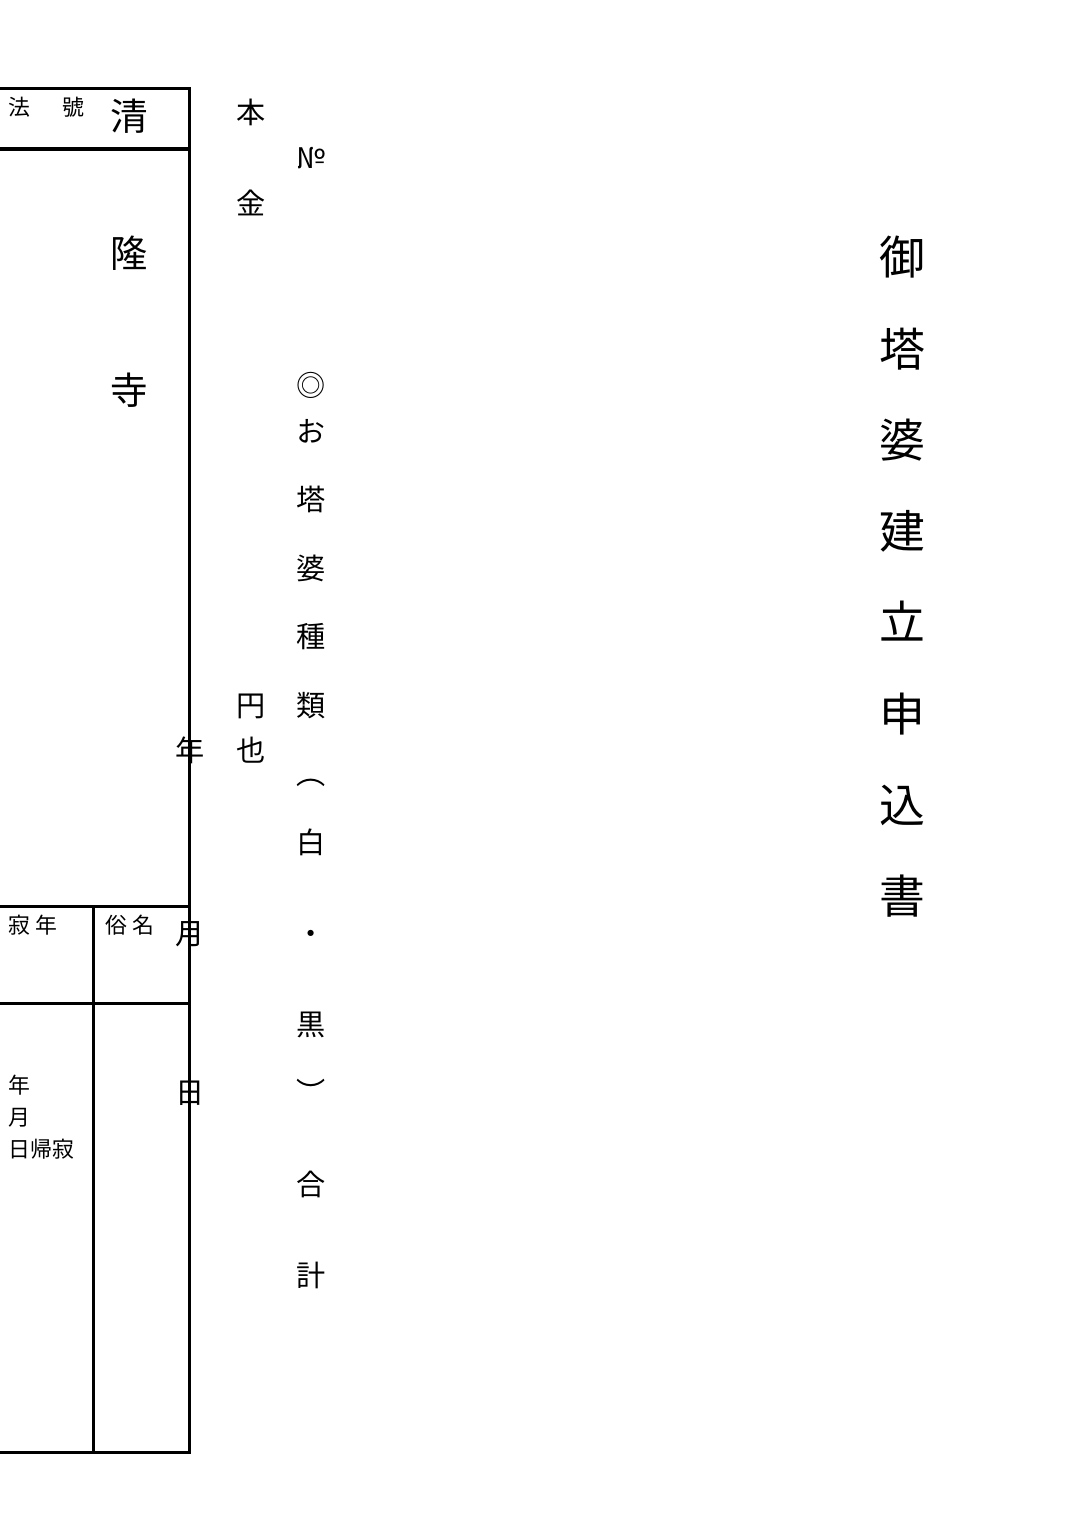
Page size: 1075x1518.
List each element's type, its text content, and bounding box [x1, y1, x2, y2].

text 御 塔 婆 建 立 申 込 書 [857, 97, 948, 1420]
text № ◎お 塔 婆 種 類 （ 白 ・ 黒 ） 合 計 本 金 円也 [220, 97, 342, 1420]
text 年 月 日 清 隆 寺 [99, 97, 220, 1420]
